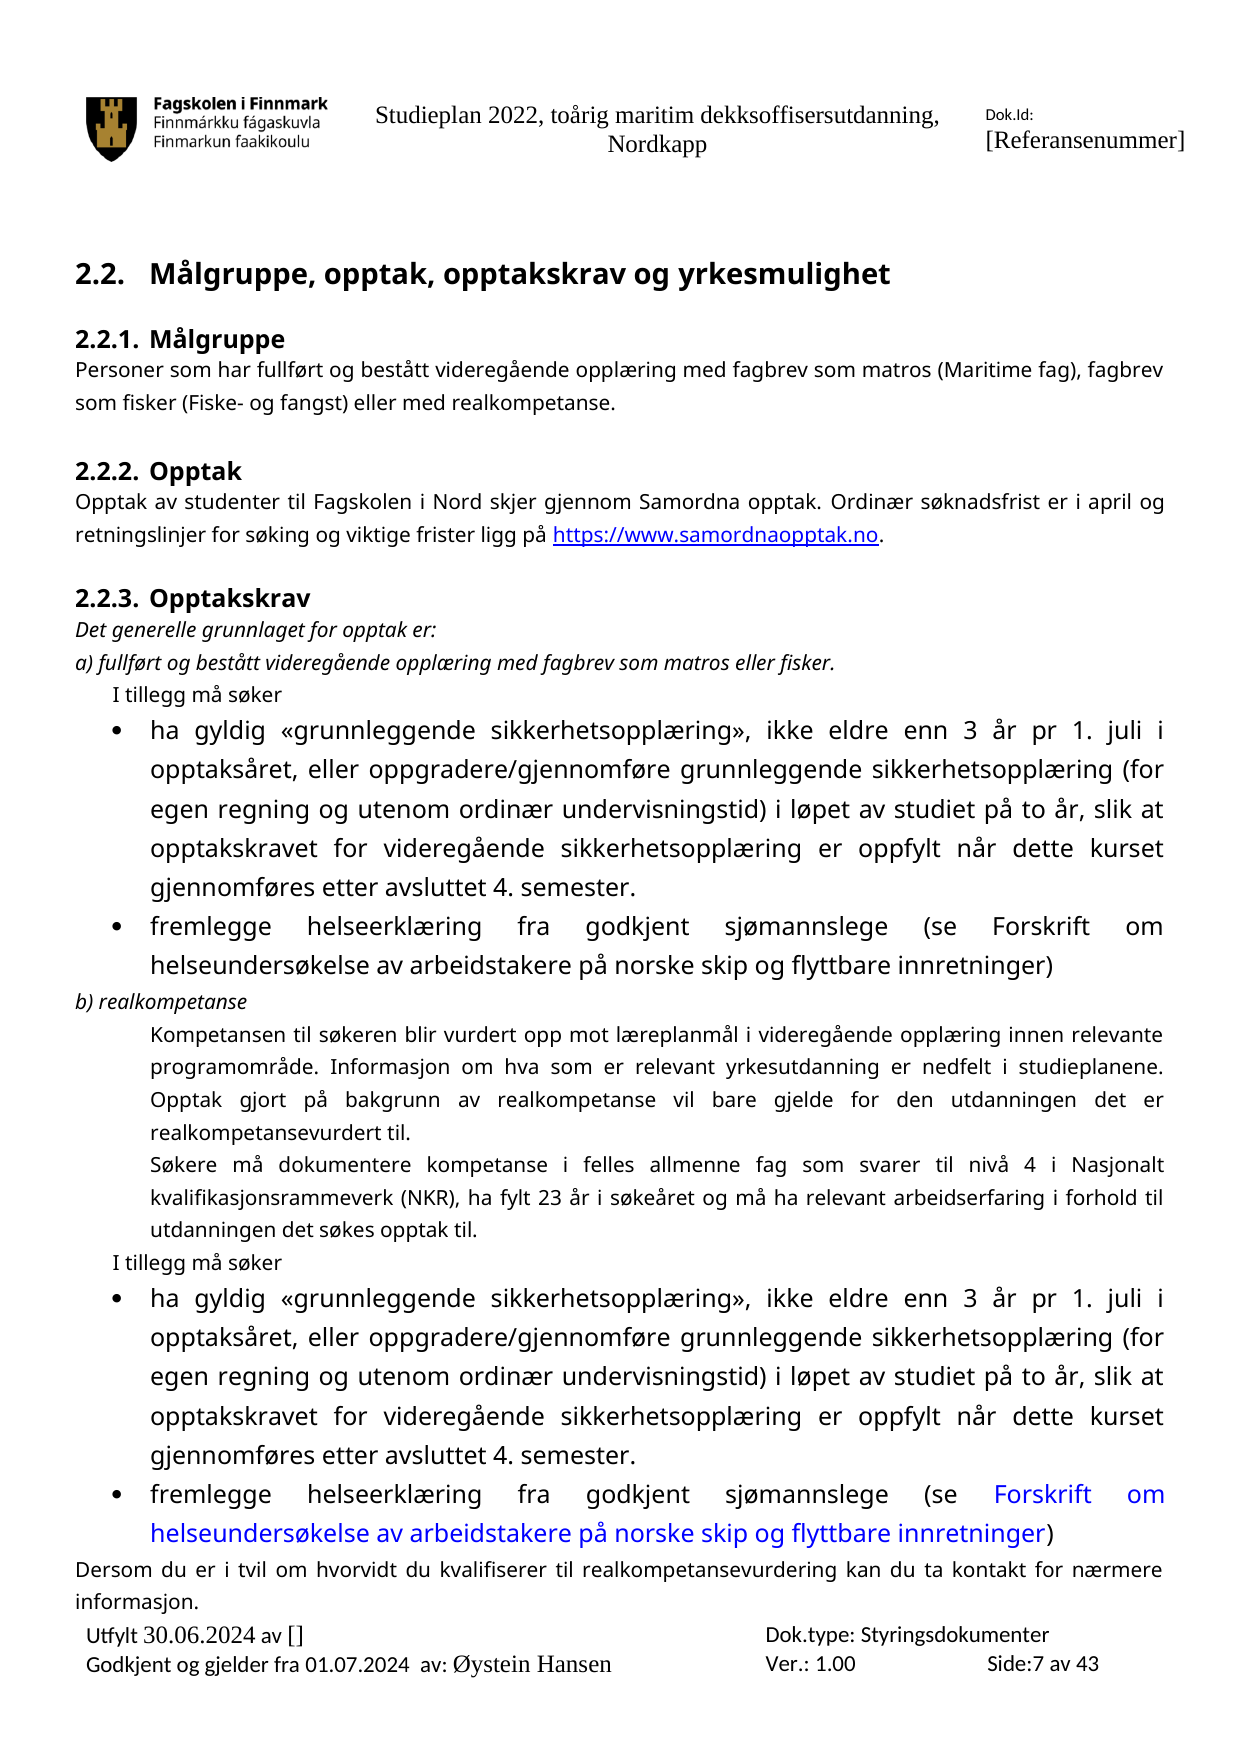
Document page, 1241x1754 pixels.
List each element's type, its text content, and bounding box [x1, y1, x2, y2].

list ha gyldig «grunnleggende sikkerhetsopplæring», ikke eldre enn 3 år pr 1. juli i opptaksåret, eller oppgradere/gjennomføre grunnleggende sikkerhetsopplæring (for egen regning og utenom ordinær undervisningstid) i løpet av studiet på to år, slik at opptakskravet for videregående sikkerhetsopplæring er oppfylt når dette kurset gjennomføres etter avsluttet 4. semester. [112, 713, 1165, 904]
text Det generelle grunnlaget for opptak er: [75, 615, 1165, 644]
text Dersom du er i tvil om hvorvidt du kvalifiserer til realkompetansevurdering kan du ta kontakt for nærmere informasjon. [75, 1555, 1165, 1616]
list fremlegge helseerklæring fra godkjent sjømannslege (se Forskrift om helseundersøkelse av arbeidstakere på norske skip og flyttbare innretninger) [112, 1476, 1165, 1550]
text Opptak av studenter til Fagskolen i Nord skjer gjennom Samordna opptak. Ordinær søknadsfrist er i april og retningslinjer for søking og viktige frister ligg på https://www.samordnaopptak.no. [75, 487, 1165, 548]
picture [86, 97, 328, 162]
text b) realkompetanse [75, 987, 1165, 1016]
list Opptak [75, 453, 1165, 487]
text Søkere må dokumentere kompetanse i felles allmenne fag som svarer til nivå 4 i Nasjonalt kvalifikasjonsrammeverk (NKR), ha fylt 23 år i søkeåret og må ha relevant arbeidserfaring i forhold til utdanningen det søkes opptak til. [150, 1150, 1165, 1244]
list Målgruppe [75, 322, 1165, 356]
text I tillegg må søker [112, 680, 1165, 709]
text Kompetansen til søkeren blir vurdert opp mot læreplanmål i videregående opplæring innen relevante programområde. Informasjon om hva som er relevant yrkesutdanning er nedfelt i studieplanene. Opptak gjort på bakgrunn av realkompetanse vil bare gjelde for den utdanningen det er realkompetansevurdert til. [150, 1020, 1165, 1146]
text Personer som har fullført og bestått videregående opplæring med fagbrev som matros (Maritime fag), fagbrev som fisker (Fiske- og fangst) eller med realkompetanse. [75, 356, 1165, 417]
text I tillegg må søker [112, 1248, 1165, 1276]
text a) fullført og bestått videregående opplæring med fagbrev som matros eller fisker. [75, 648, 1165, 676]
list ha gyldig «grunnleggende sikkerhetsopplæring», ikke eldre enn 3 år pr 1. juli i opptaksåret, eller oppgradere/gjennomføre grunnleggende sikkerhetsopplæring (for egen regning og utenom ordinær undervisningstid) i løpet av studiet på to år, slik at opptakskravet for videregående sikkerhetsopplæring er oppfylt når dette kurset gjennomføres etter avsluttet 4. semester. [112, 1281, 1165, 1471]
list fremlegge helseerklæring fra godkjent sjømannslege (se Forskrift om helseundersøkelse av arbeidstakere på norske skip og flyttbare innretninger) [112, 909, 1165, 982]
list Opptakskrav [75, 581, 1165, 615]
list Målgruppe, opptak, opptakskrav og yrkesmulighet [75, 253, 1165, 293]
